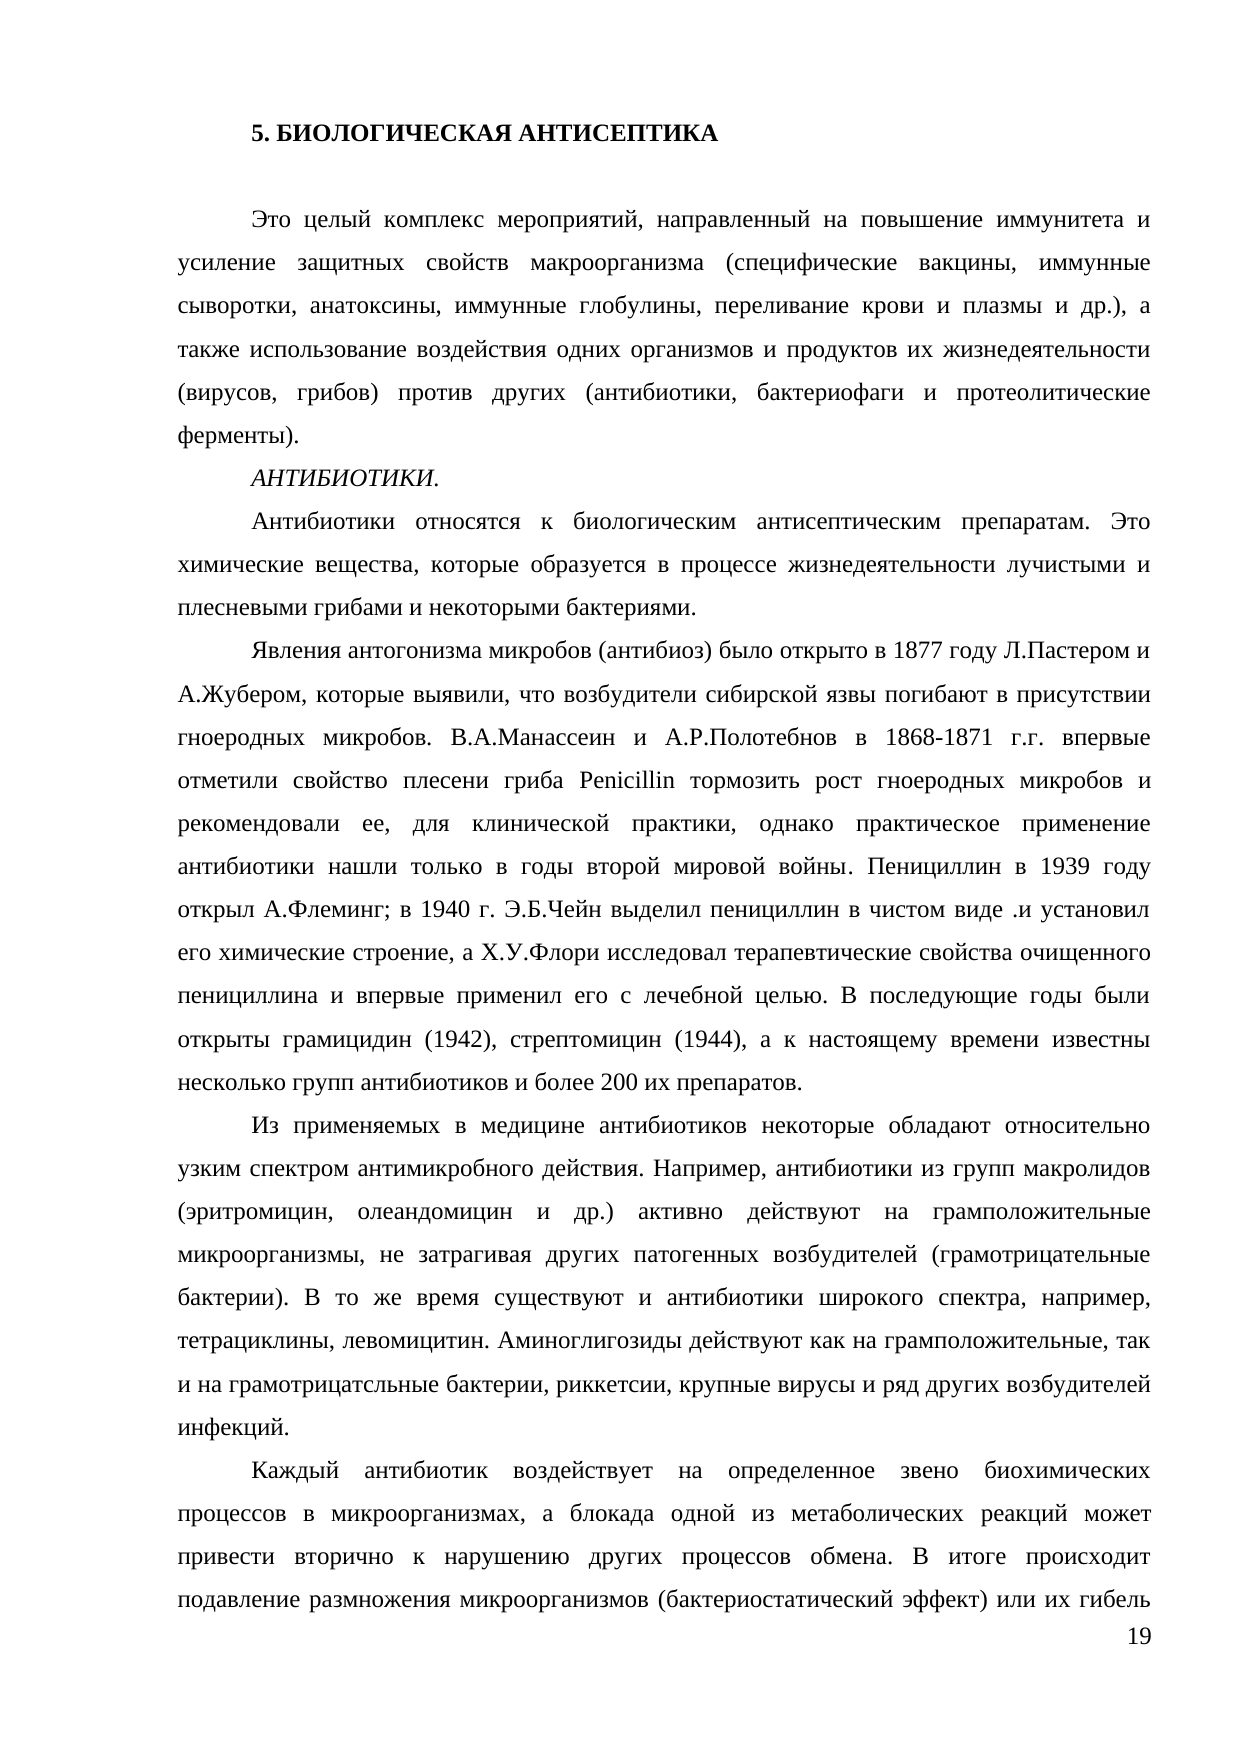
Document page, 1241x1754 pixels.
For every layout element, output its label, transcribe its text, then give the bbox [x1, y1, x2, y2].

subtitle Явления антогонизма микробов (антибиоз) было открыто в 1877 году Л.Пастером и А.Жубером, которые выявили, что возбудители сибирской язвы погибают в присутствии гноеродных микробов. В.А.Манассеин и А.Р.Полотебнов в 1868-.г. впервые отметили свойство плесени гриба Penicillin тормозить рост гноеродных микробов и рекомендовали ее, для клинической практики, однако практическое применение антибиотики нашли только в годы второй мировой войны. Пенициллин в 1939 году открыл А.Флеминг; в . Э.Б.Чейн выделил пенициллин в чистом виде .и установил его химические строение, а Х.У.Флори исследовал терапевтические свойства очищенного пенициллина и впервые применил его с лечебной целью. В последующие годы были открыты грамицидин (1942), стрептомицин (1944), а к настоящему времени известны несколько групп антибиотиков и более 200 их препаратов. [177, 636, 1152, 1096]
text 5. БИОЛОГИЧЕСКАЯ АНТИСЕПТИКА [177, 118, 1152, 147]
text Антибиотики относятся к биологическим антисептическим препаратам. Это химические вещества, которые образуется в процессе жизнедеятельности лучистыми и плесневыми грибами и некоторыми бактериями. [177, 506, 1152, 621]
text АНТИБИОТИКИ. [177, 463, 1152, 492]
text Из применяемых в медицине антибиотиков некоторые обладают относительно узким спектром антимикробного действия. Например, антибиотики из групп макролидов (эритромицин, олеандомицин и др.) активно действуют на грамположительные микроорганизмы, не затрагивая других патогенных возбудителей (грамотрицательные бактерии). В то же время существуют и антибиотики широкого спектра, например, тетрациклины, левомицитин. Аминоглигозиды действуют как на грамположительные, так и на грамотрицатсльные бактерии, риккетсии, крупные вирусы и ряд других возбудителей инфекций. [177, 1110, 1152, 1441]
text Это целый комплекс мероприятий, направленный на повышение иммунитета и усиление защитных свойств макроорганизма (специфические вакцины, иммунные сыворотки, анатоксины, иммунные глобулины, переливание крови и плазмы и др.), а также использование воздействия одних организмов и продуктов их жизнедеятельности (вирусов, грибов) против других (антибиотики, бактериофаги и протеолитические ферменты). [177, 204, 1152, 449]
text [177, 1455, 1152, 1613]
